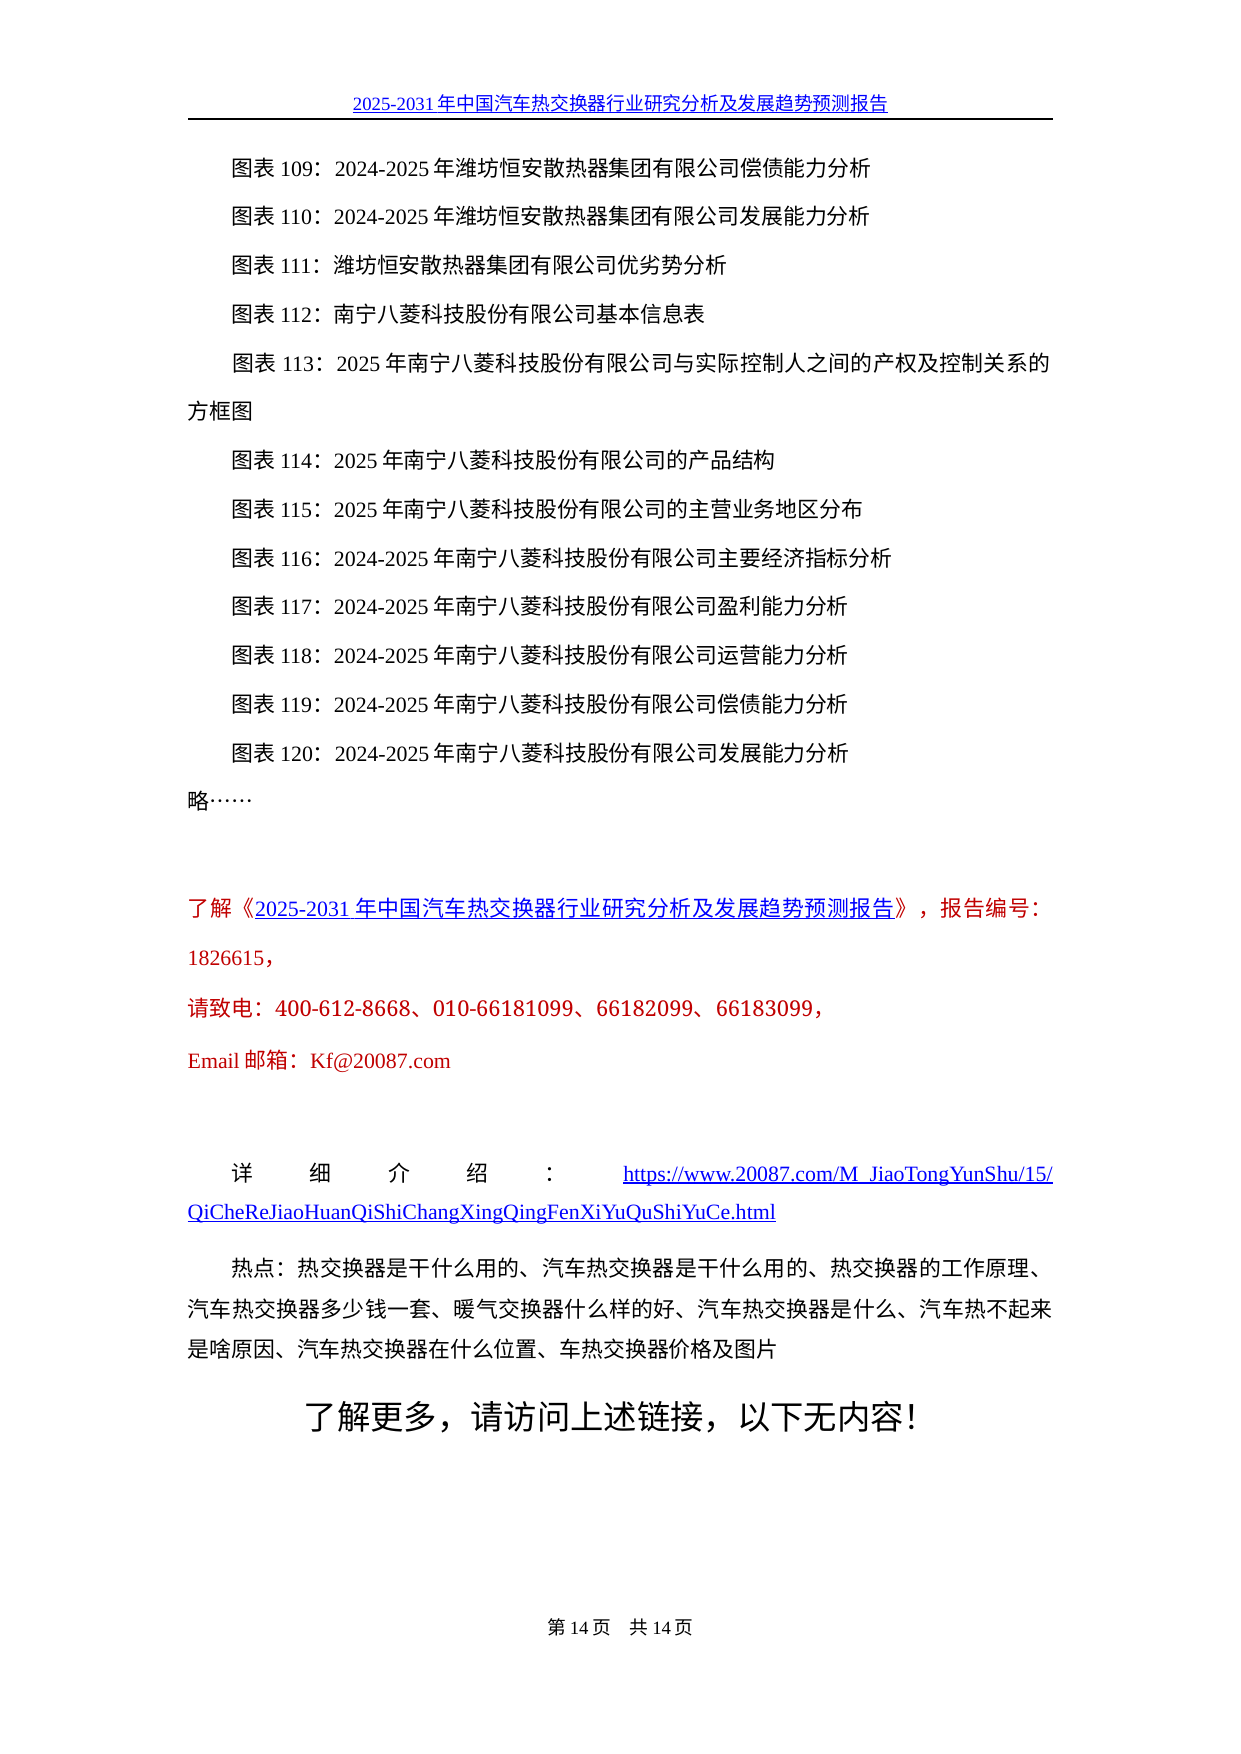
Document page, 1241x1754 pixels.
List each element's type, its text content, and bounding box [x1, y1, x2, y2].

title 了解更多，请访问上述链接，以下无内容！ [187, 1382, 1053, 1447]
text Email邮箱：Kf@20087.com [187, 1042, 1053, 1075]
text 请致电：400-612-8668、010-66181099、66182099、66183099， [187, 991, 1053, 1023]
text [187, 150, 1053, 816]
text 热点：热交换器是干什么用的、汽车热交换器是干什么用的、热交换器的工作原理、汽车热交换器多少钱一套、暖气交换器什么样的好、汽车热交换器是什么、汽车热不起来是啥原因、汽车热交换器在什么位置、车热交换器价格及图片 [187, 1251, 1053, 1364]
text 了解《2025-2031年中国汽车热交换器行业研究分析及发展趋势预测报告》，报告编号：1826615， [187, 890, 1053, 972]
text 详细介绍：https://www.20087.com/M_JiaoTongYunShu/15/QiCheReJiaoHuanQiShiChangXingQingFenXiYuQuShiYuCe.html [187, 1155, 1053, 1228]
